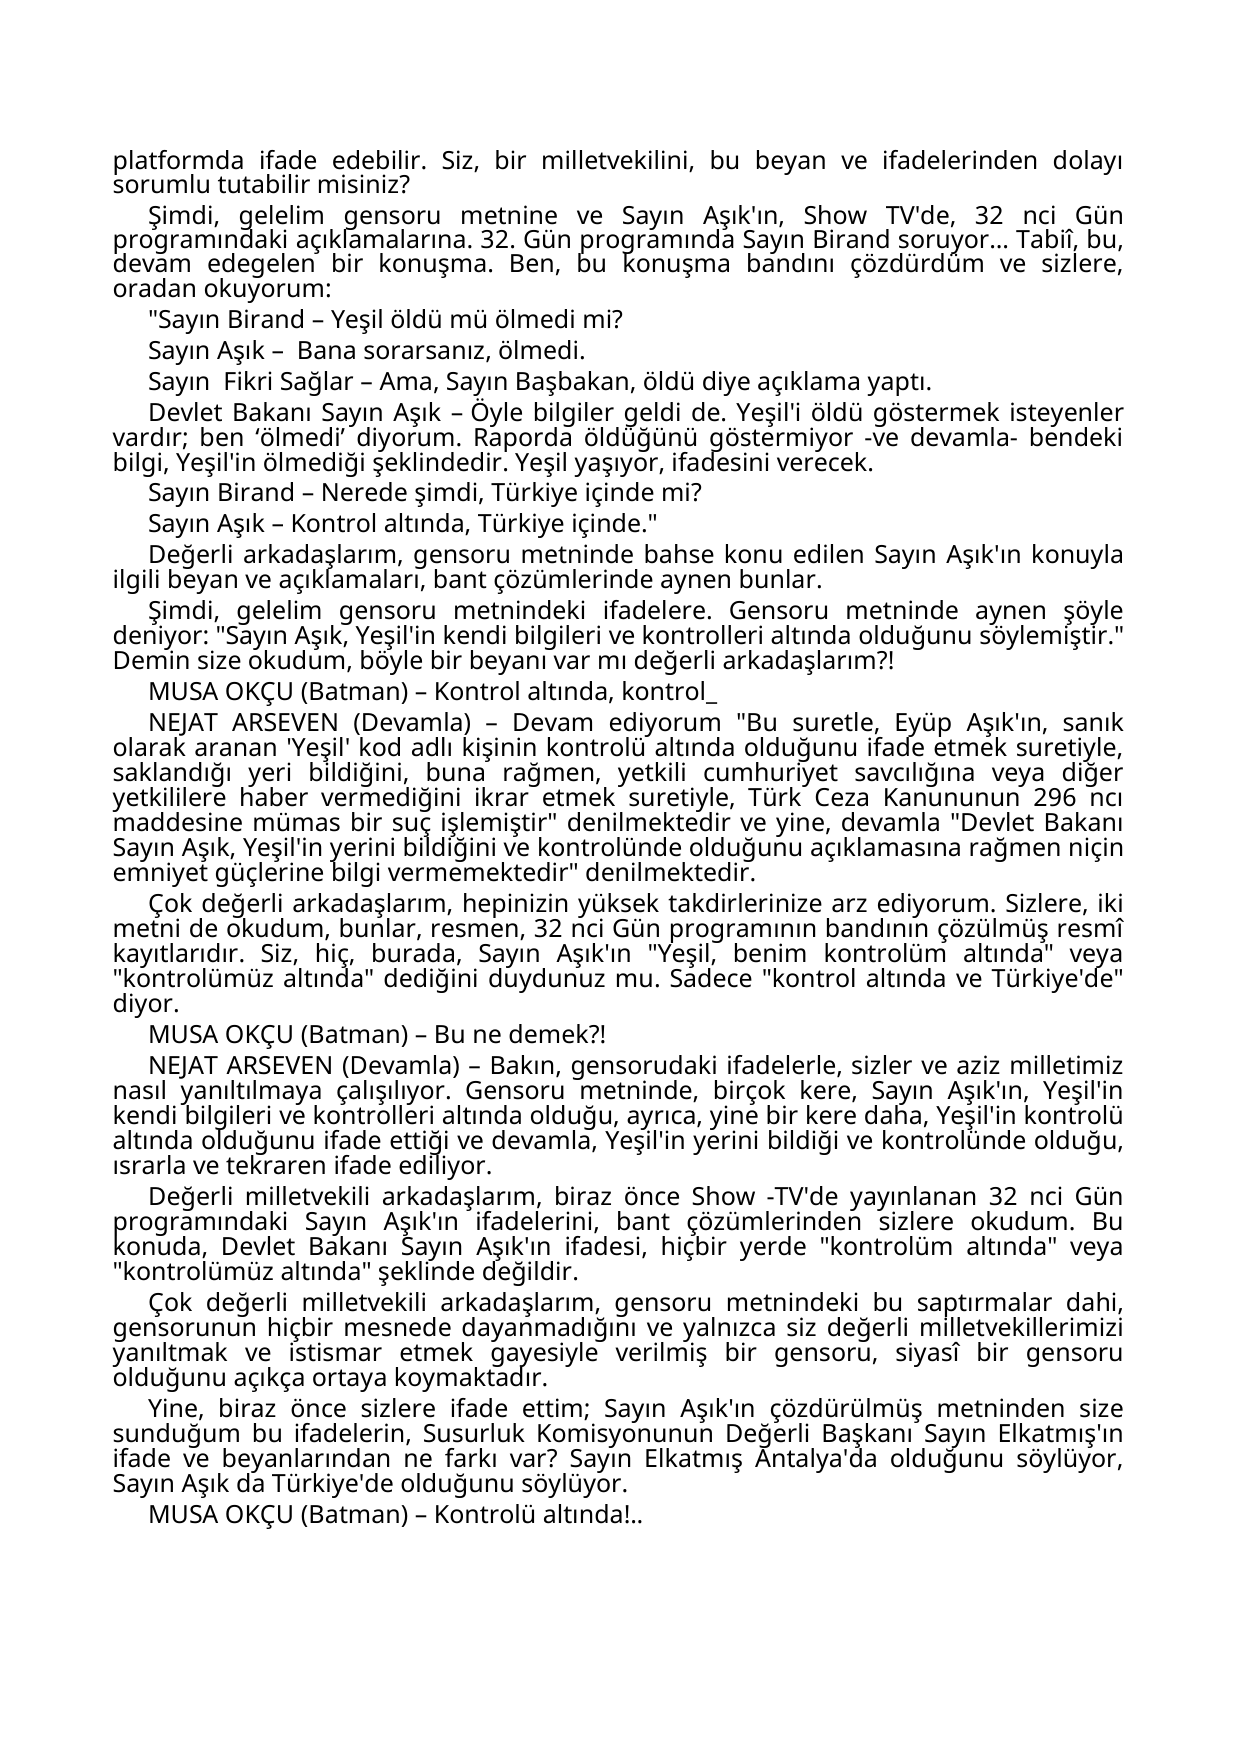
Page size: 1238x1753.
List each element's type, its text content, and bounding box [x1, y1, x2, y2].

text Yine, biraz önce sizlere ifade ettim; Sayın Aşık'ın çözdürülmüş metninden size sunduğum bu ifadelerin, Susurluk Komisyonunun Değerli Başkanı Sayın Elkatmış'ın ifade ve beyanlarından ne farkı var? Sayın Elkatmış Antalya'da olduğunu söylüyor, Sayın Aşık da Türkiye'de olduğunu söylüyor. [112, 1397, 1125, 1497]
text Çok değerli milletvekili arkadaşlarım, gensoru metnindeki bu saptırmalar dahi, gensorunun hiçbir mesnede dayanmadığını ve yalnızca siz değerli milletvekillerimizi yanıltmak ve istismar etmek gayesiyle verilmiş bir gensoru, siyasî bir gensoru olduğunu açıkça ortaya koymaktadır. [112, 1291, 1125, 1391]
text Devlet Bakanı Sayın Aşık – Öyle bilgiler geldi de. Yeşil'i öldü göstermek isteyenler vardır; ben ‘ölmedi’ diyorum. Raporda öldüğünü göstermiyor -ve devamla- bendeki bilgi, Yeşil'in ölmediği şeklindedir. Yeşil yaşıyor, ifadesini verecek. [112, 401, 1125, 476]
text Çok değerli arkadaşlarım, hepinizin yüksek takdirlerinize arz ediyorum. Sizlere, iki metni de okudum, bunlar, resmen, 32 nci Gün programının bandının çözülmüş resmî kayıtlarıdır. Siz, hiç, burada, Sayın Aşık'ın "Yeşil, benim kontrolüm altında" veya "kontrolümüz altında" dediğini duydunuz mu. Sadece "kontrol altında ve Türkiye'de" diyor. [112, 892, 1125, 1017]
text Değerli milletvekili arkadaşlarım, biraz önce Show -TV'de yayınlanan 32 nci Gün programındaki Sayın Aşık'ın ifadelerini, bant çözümlerinden sizlere okudum. Bu konuda, Devlet Bakanı Sayın Aşık'ın ifadesi, hiçbir yerde "kontrolüm altında" veya "kontrolümüz altında" şeklinde değildir. [112, 1185, 1125, 1285]
text "Sayın Birand – Yeşil öldü mü ölmedi mi? [112, 308, 1125, 333]
text MUSA OKÇU (Batman) – Bu ne demek?! [112, 1023, 1125, 1048]
text MUSA OKÇU (Batman) – Kontrol altında, kontrol_ [112, 681, 1125, 706]
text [112, 150, 1125, 199]
text Şimdi, gelelim gensoru metnine ve Sayın Aşık'ın, Show TV'de, 32 nci Gün programındaki açıklamalarına. 32. Gün programında Sayın Birand soruyor... Tabiî, bu, devam edegelen bir konuşma. Ben, bu konuşma bandını çözdürdüm ve sizlere, oradan okuyorum: [112, 205, 1125, 302]
text Şimdi, gelelim gensoru metnindeki ifadelere. Gensoru metninde aynen şöyle deniyor: "Sayın Aşık, Yeşil'in kendi bilgileri ve kontrolleri altında olduğunu söylemiştir." Demin size okudum, böyle bir beyanı var mı değerli arkadaşlarım?! [112, 600, 1125, 675]
text NEJAT ARSEVEN (Devamla) – Bakın, gensorudaki ifadelerle, sizler ve aziz milletimiz nasıl yanıltılmaya çalışılıyor. Gensoru metninde, birçok kere, Sayın Aşık'ın, Yeşil'in kendi bilgileri ve kontrolleri altında olduğu, ayrıca, yine bir kere daha, Yeşil'in kontrolü altında olduğunu ifade ettiği ve devamla, Yeşil'in yerini bildiği ve kontrolünde olduğu, ısrarla ve tekraren ifade ediliyor. [112, 1054, 1125, 1179]
text Sayın Aşık – Kontrol altında, Türkiye içinde." [112, 513, 1125, 538]
text Sayın Birand – Nerede şimdi, Türkiye içinde mi? [112, 482, 1125, 507]
text MUSA OKÇU (Batman) – Kontrolü altında!.. [112, 1503, 1125, 1528]
text Sayın Fikri Sağlar – Ama, Sayın Başbakan, öldü diye açıklama yaptı. [112, 370, 1125, 395]
text Değerli arkadaşlarım, gensoru metninde bahse konu edilen Sayın Aşık'ın konuyla ilgili beyan ve açıklamaları, bant çözümlerinde aynen bunlar. [112, 544, 1125, 594]
text NEJAT ARSEVEN (Devamla) – Devam ediyorum "Bu suretle, Eyüp Aşık'ın, sanık olarak aranan 'Yeşil' kod adlı kişinin kontrolü altında olduğunu ifade etmek suretiyle, saklandığı yeri bildiğini, buna rağmen, yetkili cumhuriyet savcılığına veya diğer yetkililere haber vermediğini ikrar etmek suretiyle, Türk Ceza Kanununun 296 ncı maddesine mümas bir suç işlemiştir" denilmektedir ve yine, devamla "Devlet Bakanı Sayın Aşık, Yeşil'in yerini bildiğini ve kontrolünde olduğunu açıklamasına rağmen niçin emniyet güçlerine bilgi vermemektedir" denilmektedir. [112, 712, 1125, 887]
text Sayın Aşık – Bana sorarsanız, ölmedi. [112, 339, 1125, 364]
